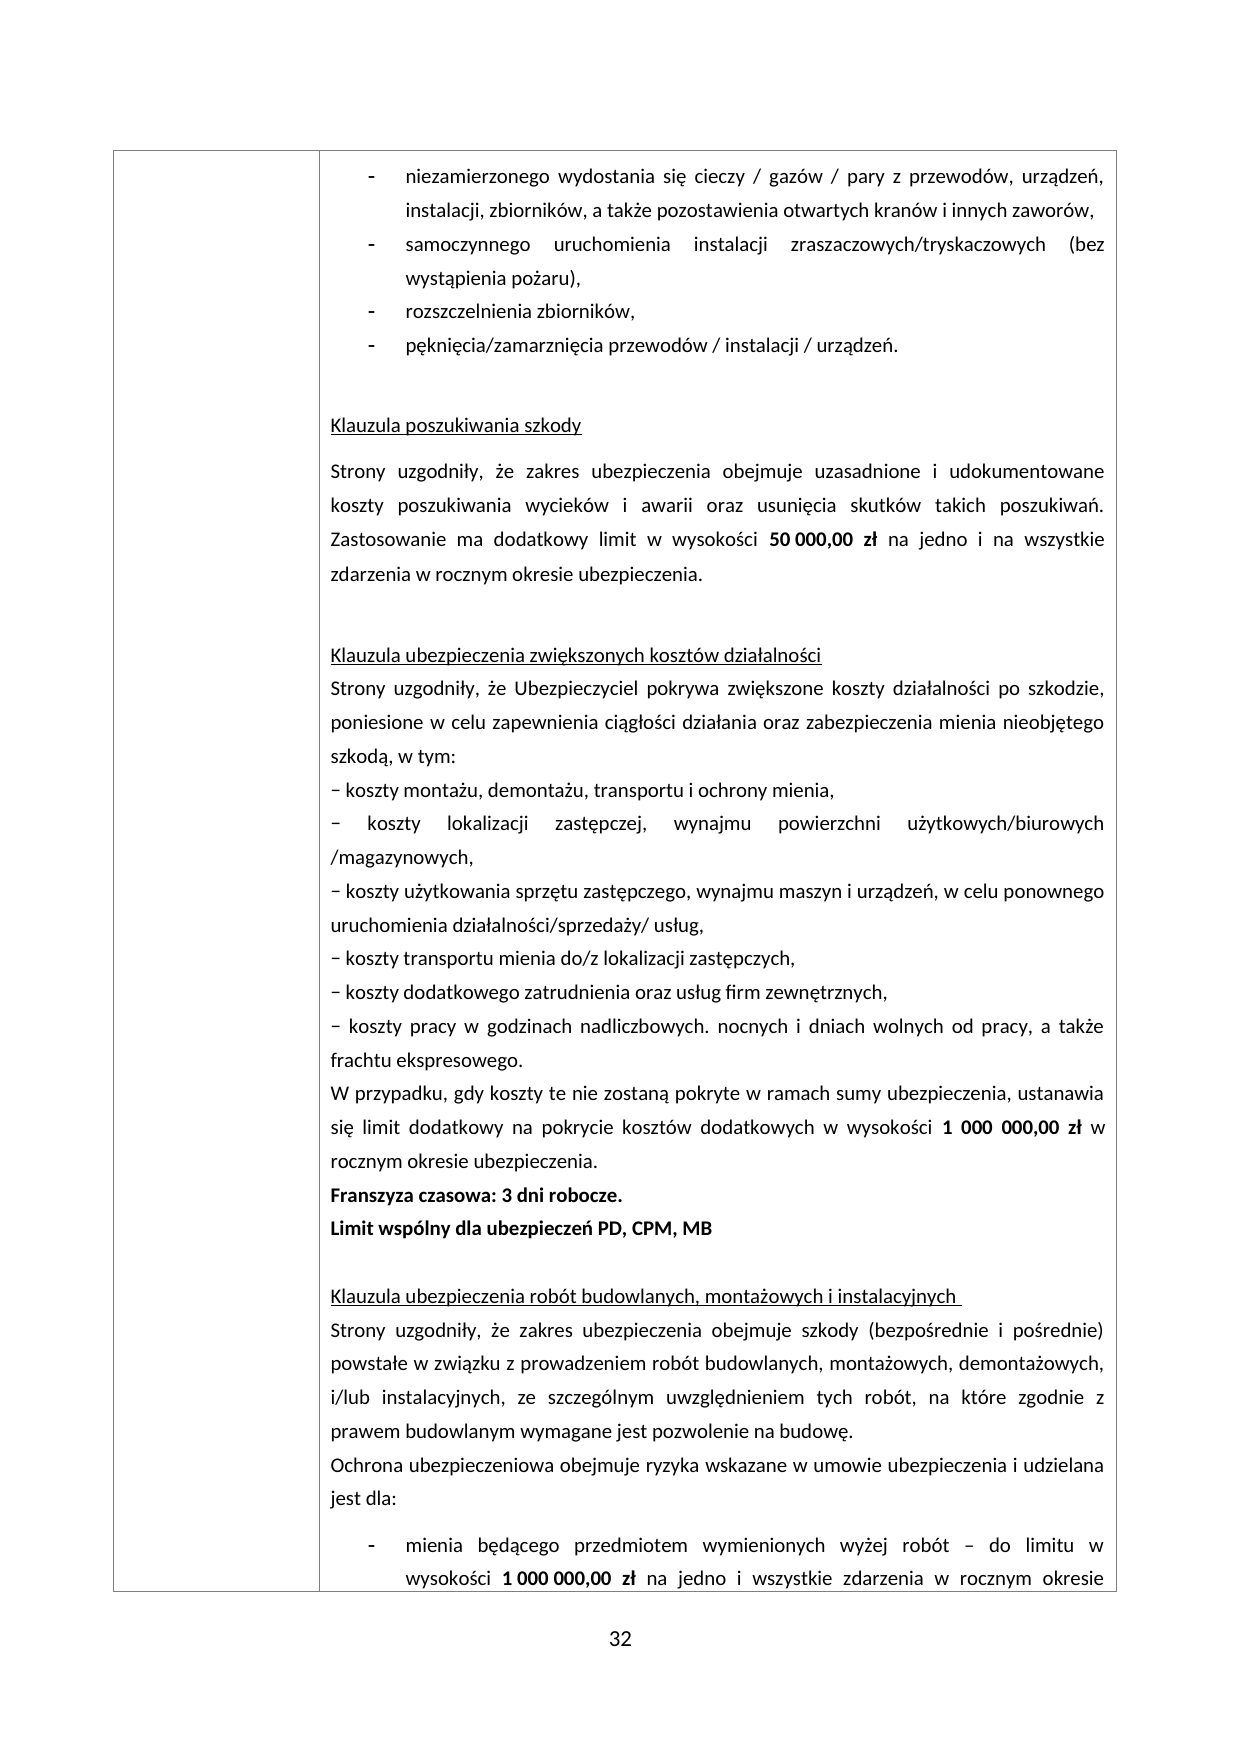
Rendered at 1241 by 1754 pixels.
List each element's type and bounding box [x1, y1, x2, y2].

table_cell [320, 151, 1116, 1591]
table_cell [114, 151, 319, 1591]
